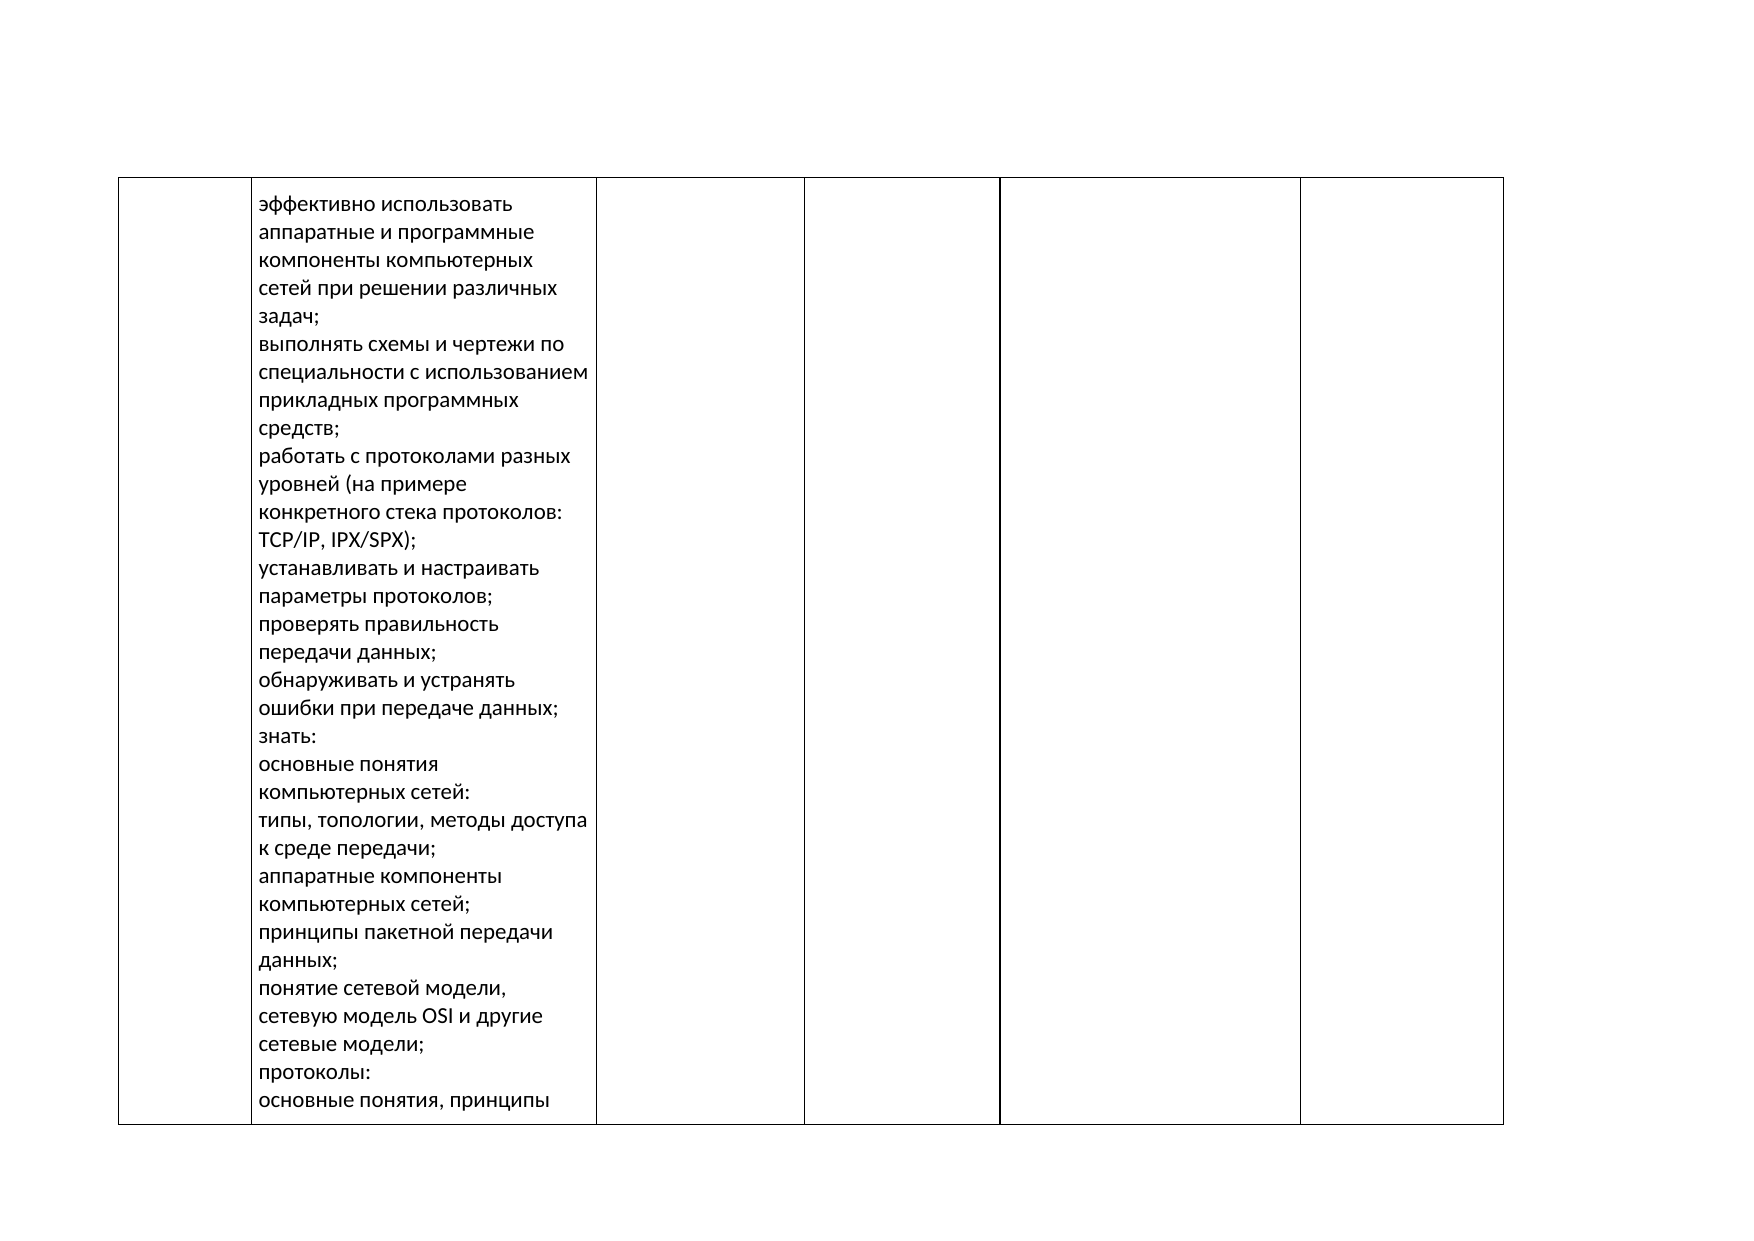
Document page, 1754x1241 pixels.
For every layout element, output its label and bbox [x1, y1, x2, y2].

table_cell [805, 178, 999, 1124]
table_cell [597, 178, 804, 1124]
table_cell [252, 178, 596, 1124]
table_cell [1001, 178, 1300, 1124]
table_cell [1301, 178, 1503, 1124]
